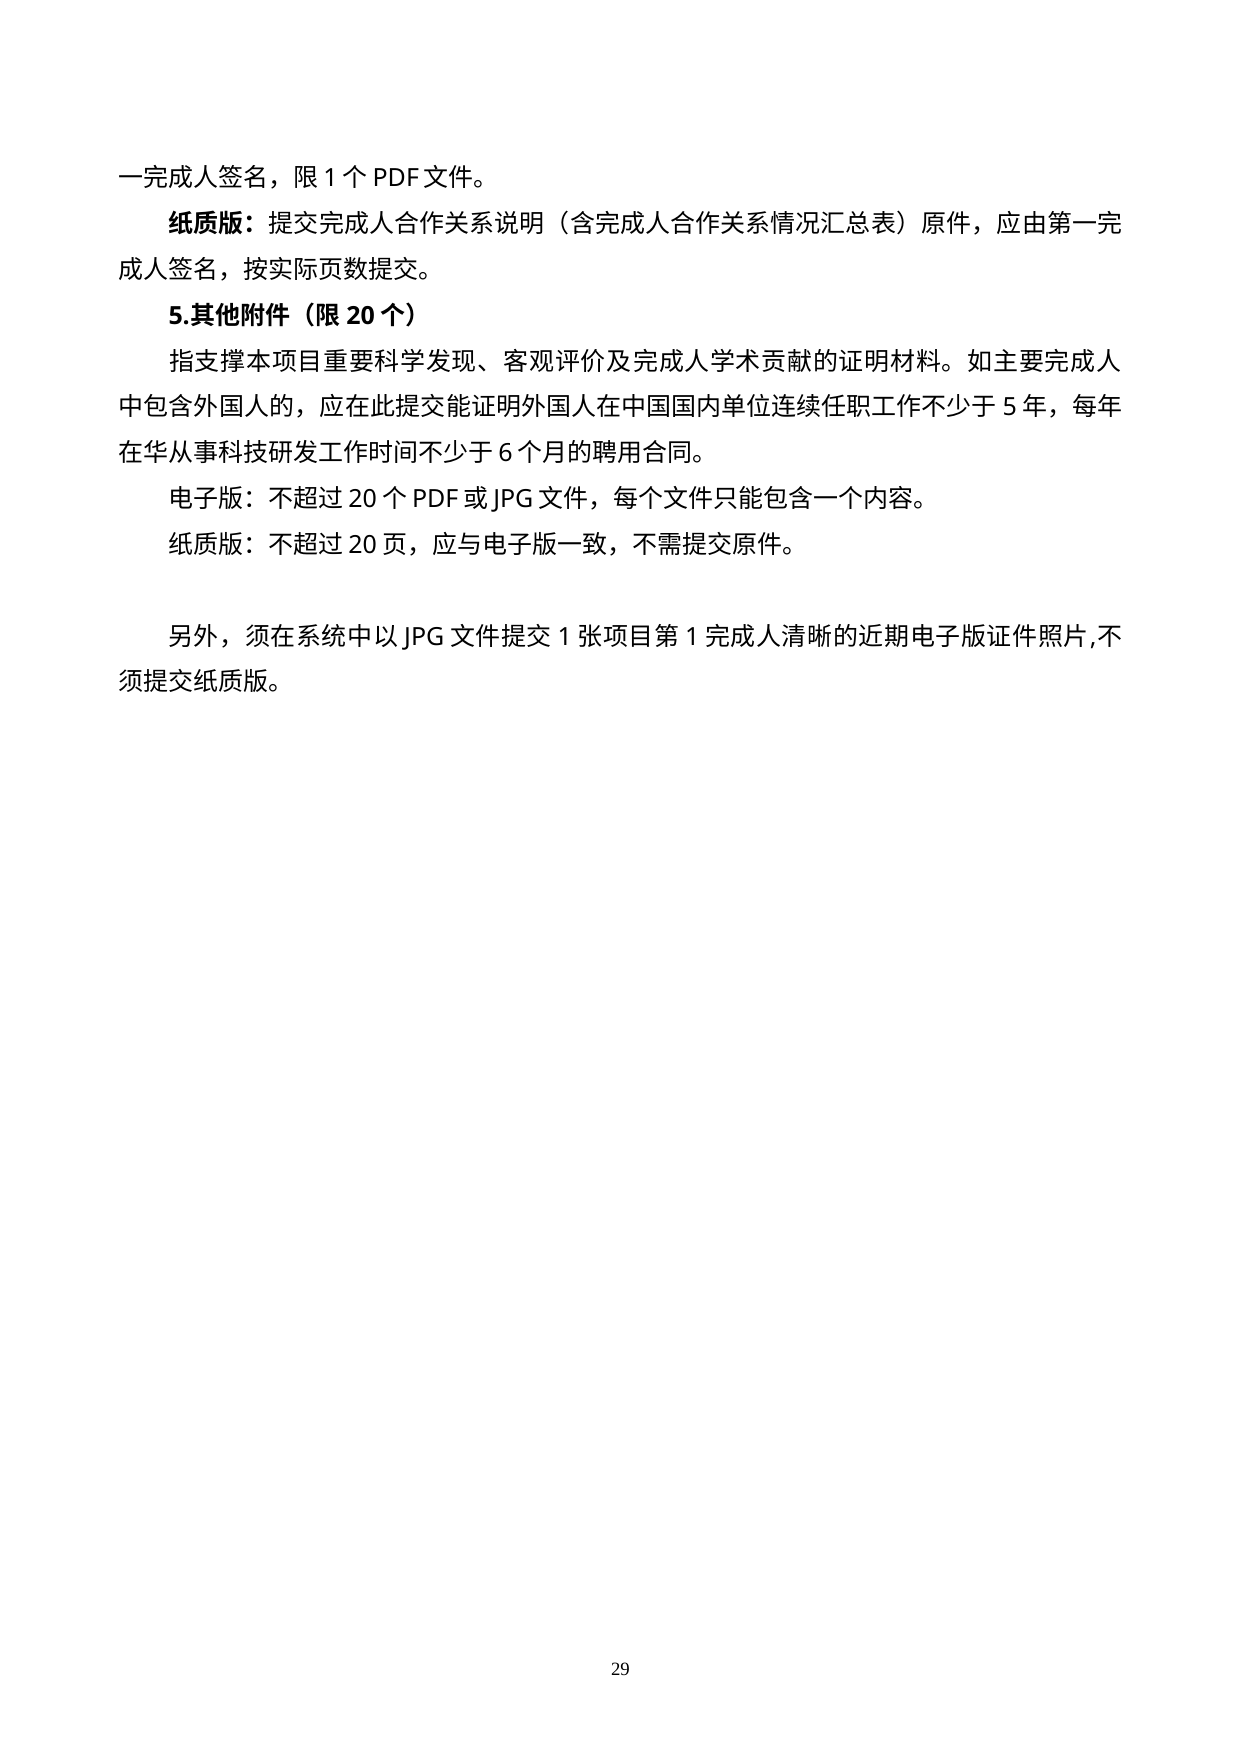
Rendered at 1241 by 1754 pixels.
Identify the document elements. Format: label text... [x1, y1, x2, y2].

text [118, 150, 1122, 196]
text 纸质版：不超过20页，应与电子版一致，不需提交原件。 [118, 517, 1122, 562]
text 电子版：不超过20个PDF或JPG文件，每个文件只能包含一个内容。 [118, 471, 1122, 517]
text 另外，须在系统中以JPG文件提交1张项目第1完成人清晰的近期电子版证件照片,不须提交纸质版。 [118, 608, 1122, 700]
text 指支撑本项目重要科学发现、客观评价及完成人学术贡献的证明材料。如主要完成人中包含外国人的，应在此提交能证明外国人在中国国内单位连续任职工作不少于5年，每年在华从事科技研发工作时间不少于6个月的聘用合同。 [118, 333, 1122, 471]
text 5.其他附件（限20个） [118, 287, 1122, 333]
text 纸质版：提交完成人合作关系说明（含完成人合作关系情况汇总表）原件，应由第一完成人签名，按实际页数提交。 [118, 196, 1122, 287]
